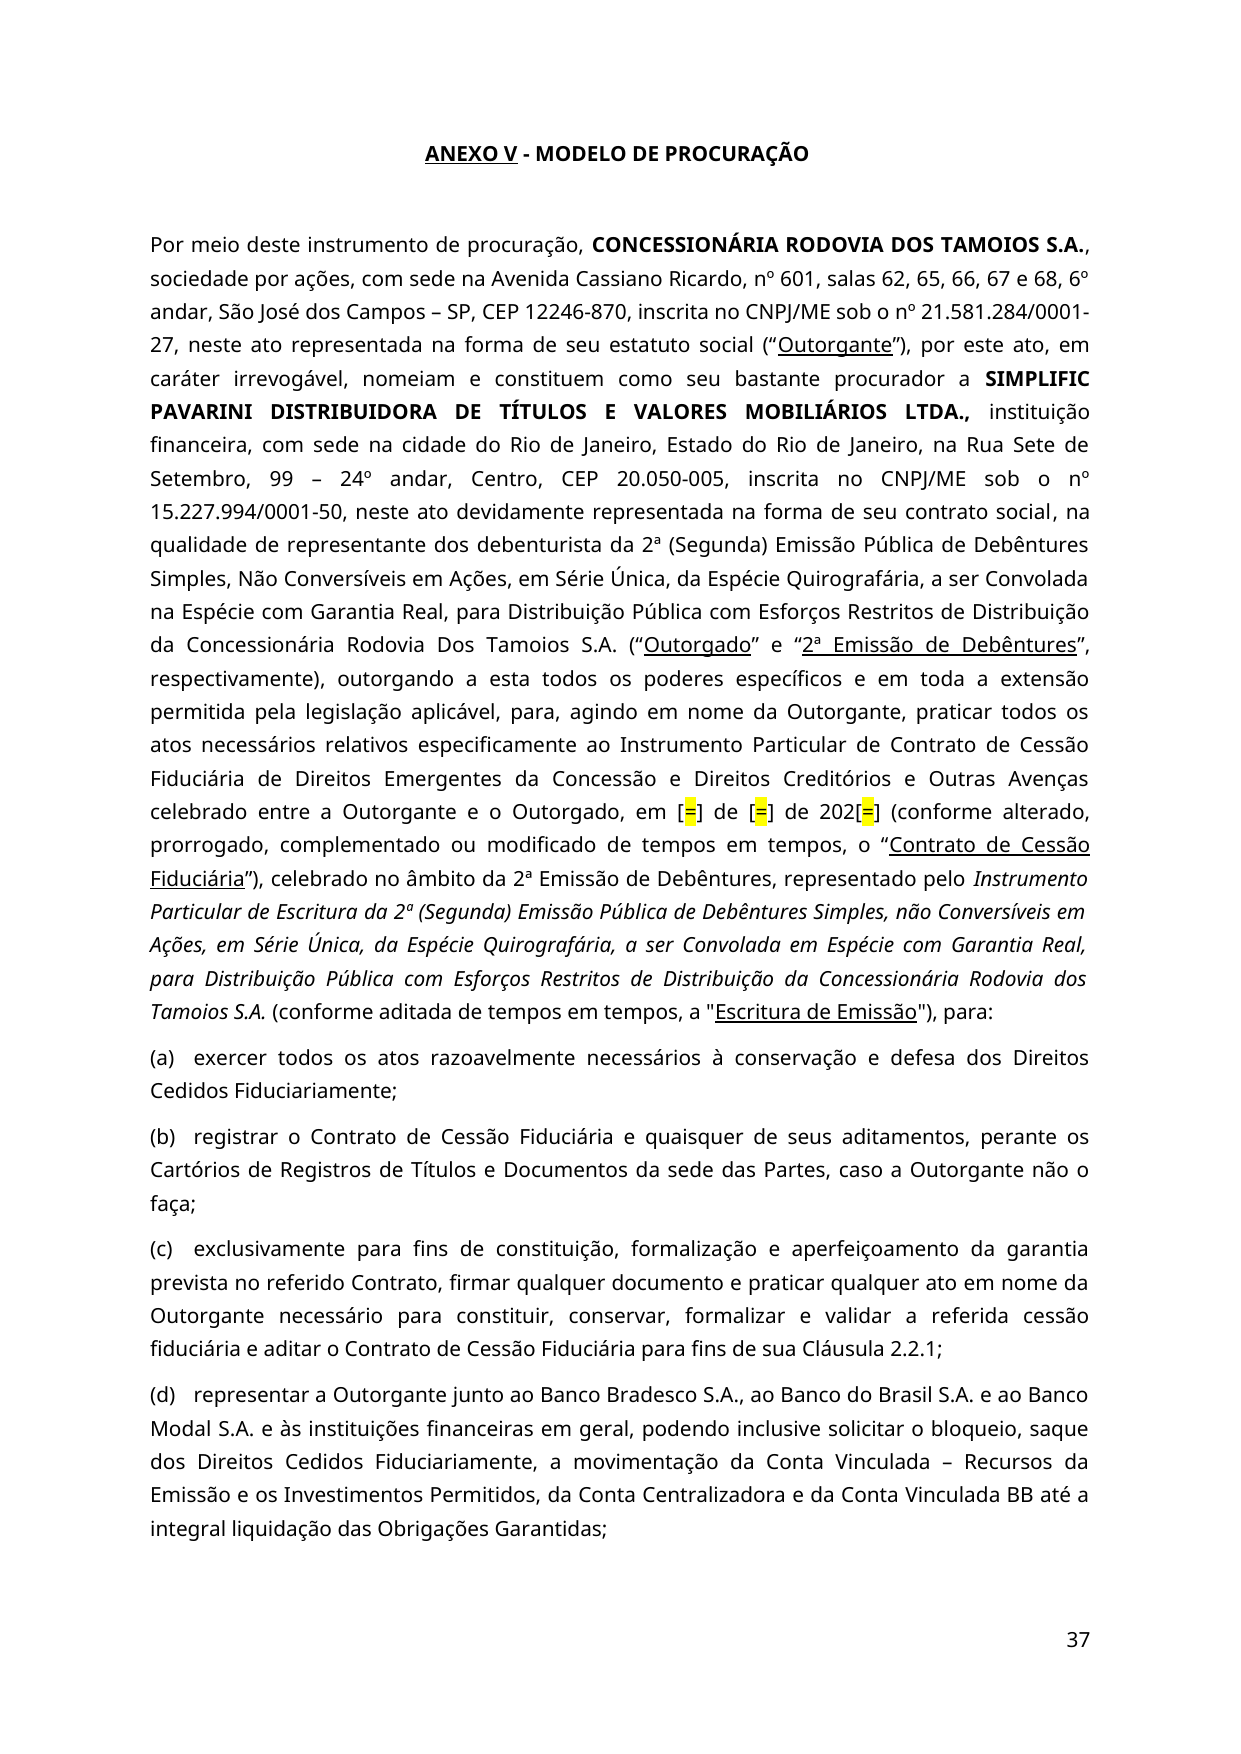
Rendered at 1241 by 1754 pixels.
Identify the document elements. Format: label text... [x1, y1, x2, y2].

subtitle exercer todos os atos razoavelmente necessários à conservação e defesa dos Direitos Cedidos Fiduciariamente; [150, 1038, 1090, 1105]
subtitle registrar o Contrato de Cessão Fiduciária e quaisquer de seus aditamentos, perante os Cartórios de Registros de Títulos e Documentos da sede das Partes, caso a Outorgante não o faça; [150, 1118, 1090, 1218]
subtitle exclusivamente para fins de constituição, formalização e aperfeiçoamento da garantia prevista no referido Contrato, firmar qualquer documento e praticar qualquer ato em nome da Outorgante necessário para constituir, conservar, formalizar e validar a referida cessão fiduciária e aditar o Contrato de Cessão Fiduciária para fins de sua Cláusula 2.2.1; [150, 1230, 1090, 1363]
text Por meio deste instrumento de procuração, CONCESSIONÁRIA RODOVIA DOS TAMOIOS S.A., sociedade por ações, com sede na Avenida Cassiano Ricardo, nº 601, salas 62, 65, 66, 67 e 68, 6º andar, São José dos Campos – SP, CEP 12246-870, inscrita no CNPJ/ME sob o nº 21.581.284/0001-27, neste ato representada na forma de seu estatuto social (“Outorgante”), por este ato, em caráter irrevogável, nomeiam e constituem como seu bastante procurador a SIMPLIFIC PAVARINI DISTRIBUIDORA DE TÍTULOS E VALORES MOBILIÁRIOS LTDA., instituição financeira, com sede na cidade do Rio de Janeiro, Estado do Rio de Janeiro, na Rua Sete de Setembro, 99 – 24º andar, Centro, CEP 20.050-005, inscrita no CNPJ/ME sob o nº 15.227.994/0001-50, neste ato devidamente representada na forma de seu contrato social, na qualidade de representante dos debenturista da 2ª (Segunda) Emissão Pública de Debêntures Simples, Não Conversíveis em Ações, em Série Única, da Espécie Quirografária, a ser Convolada na Espécie com Garantia Real, para Distribuição Pública com Esforços Restritos de Distribuição da Concessionária Rodovia Dos Tamoios S.A. (“Outorgado” e “2ª Emissão de Debêntures”, respectivamente), outorgando a esta todos os poderes específicos e em toda a extensão permitida pela legislação aplicável, para, agindo em nome da Outorgante, praticar todos os atos necessários relativos especificamente ao Instrumento Particular de Contrato de Cessão Fiduciária de Direitos Emergentes da Concessão e Direitos Creditórios e Outras Avenças celebrado entre a Outorgante e o Outorgado, em [=] de [=] de 202[=] (conforme alterado, prorrogado, complementado ou modificado de tempos em tempos, o “Contrato de Cessão Fiduciária”), celebrado no âmbito da 2ª Emissão de Debêntures, representado pelo Instrumento Particular de Escritura da 2ª (Segunda) Emissão Pública de Debêntures Simples, não Conversíveis em Ações, em Série Única, da Espécie Quirografária, a ser Convolada em Espécie com Garantia Real, para Distribuição Pública com Esforços Restritos de Distribuição da Concessionária Rodovia dos Tamoios S.A. (conforme aditada de tempos em tempos, a "Escritura de Emissão"), para: [150, 226, 1090, 1026]
subtitle representar a Outorgante junto ao Banco Bradesco S.A., ao Banco do Brasil S.A. e ao Banco Modal S.A. e às instituições financeiras em geral, podendo inclusive solicitar o bloqueio, saque dos Direitos Cedidos Fiduciariamente, a movimentação da Conta Vinculada – Recursos da Emissão e os Investimentos Permitidos, da Conta Centralizadora e da Conta Vinculada BB até a integral liquidação das Obrigações Garantidas; [150, 1376, 1090, 1543]
subtitle ANEXO V - MODELO DE PROCURAÇÃO [150, 134, 1084, 168]
